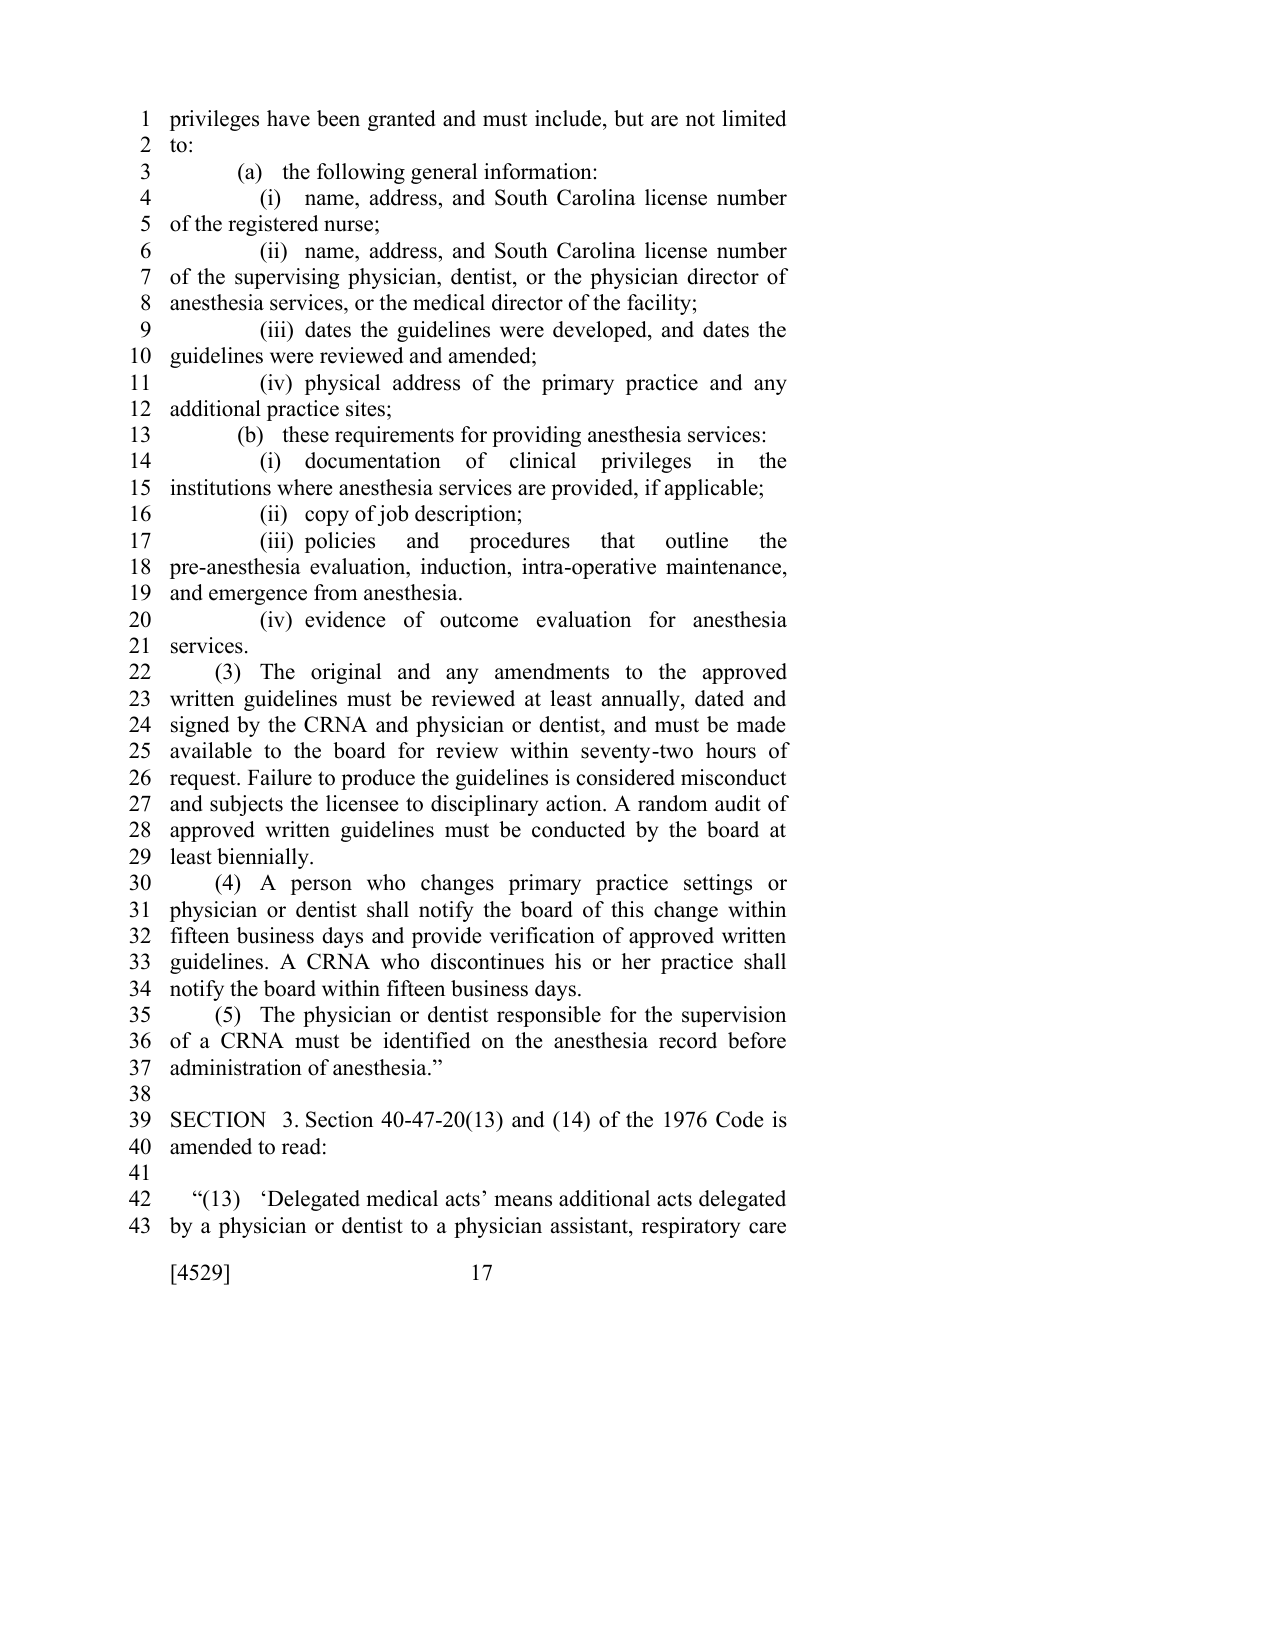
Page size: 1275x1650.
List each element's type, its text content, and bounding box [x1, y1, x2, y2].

text (iv) evidence of outcome evaluation for anesthesia services. [169, 606, 787, 658]
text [169, 105, 787, 158]
text (iv) physical address of the primary practice and any additional practice sites; [169, 368, 787, 421]
text (5) The physician or dentist responsible for the supervision of a CRNA must be identified on the anesthesia record before administration of anesthesia.” [169, 1001, 787, 1080]
text (b) these requirements for providing anesthesia services: [169, 421, 787, 448]
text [169, 1186, 787, 1238]
text (i) documentation of clinical privileges in the institutions where anesthesia services are provided, if applicable; [169, 448, 787, 500]
text (a) the following general information: [169, 158, 787, 184]
text (4) A person who changes primary practice settings or physician or dentist shall notify the board of this change within fifteen business days and provide verification of approved written guidelines. A CRNA who discontinues his or her practice shall notify the board within fifteen business days. [169, 869, 787, 1001]
text (3) The original and any amendments to the approved written guidelines must be reviewed at least annually, dated and signed by the CRNA and physician or dentist, and must be made available to the board for review within seventy-two hours of request. Failure to produce the guidelines is considered misconduct and subjects the licensee to disciplinary action. A random audit of approved written guidelines must be conducted by the board at least biennially. [169, 658, 787, 869]
text SECTION 3. Section 40-47-20(13) and (14) of the 1976 Code is amended to read: [169, 1106, 787, 1159]
text (iii) policies and procedures that outline the pre-anesthesia evaluation, induction, intra-operative maintenance, and emergence from anesthesia. [169, 527, 787, 606]
text (ii) copy of job description; [169, 500, 787, 527]
text (iii) dates the guidelines were developed, and dates the guidelines were reviewed and amended; [169, 316, 787, 368]
text (ii) name, address, and South Carolina license number of the supervising physician, dentist, or the physician director of anesthesia services, or the medical director of the facility; [169, 237, 787, 316]
text (i) name, address, and South Carolina license number of the registered nurse; [169, 184, 787, 237]
